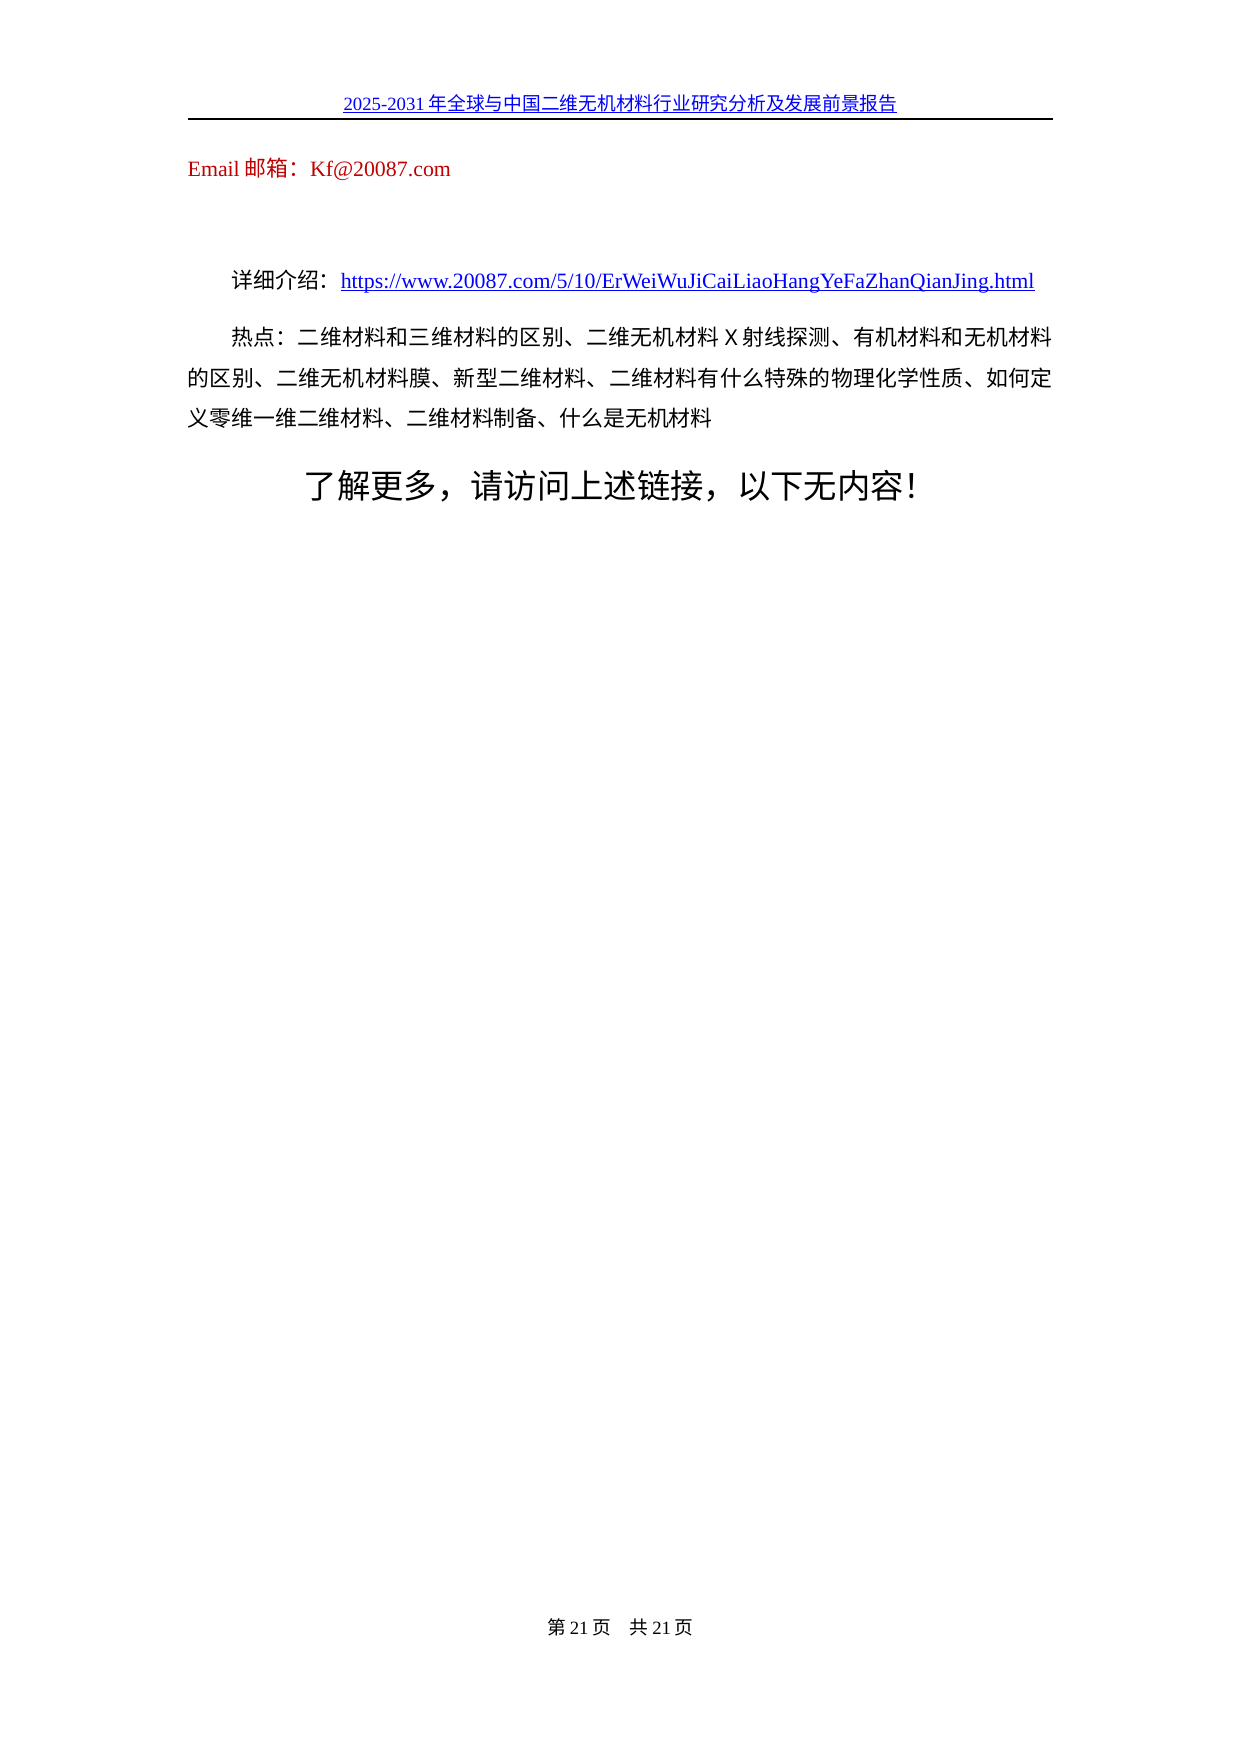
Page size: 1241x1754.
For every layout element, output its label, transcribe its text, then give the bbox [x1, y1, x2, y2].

title 了解更多，请访问上述链接，以下无内容！ [187, 451, 1053, 516]
text 详细介绍：https://www.20087.com/5/10/ErWeiWuJiCaiLiaoHangYeFaZhanQianJing.html [187, 263, 1053, 296]
text 热点：二维材料和三维材料的区别、二维无机材料X射线探测、有机材料和无机材料的区别、二维无机材料膜、新型二维材料、二维材料有什么特殊的物理化学性质、如何定义零维一维二维材料、二维材料制备、什么是无机材料 [187, 320, 1053, 433]
text Email邮箱：Kf@20087.com [187, 150, 1053, 183]
